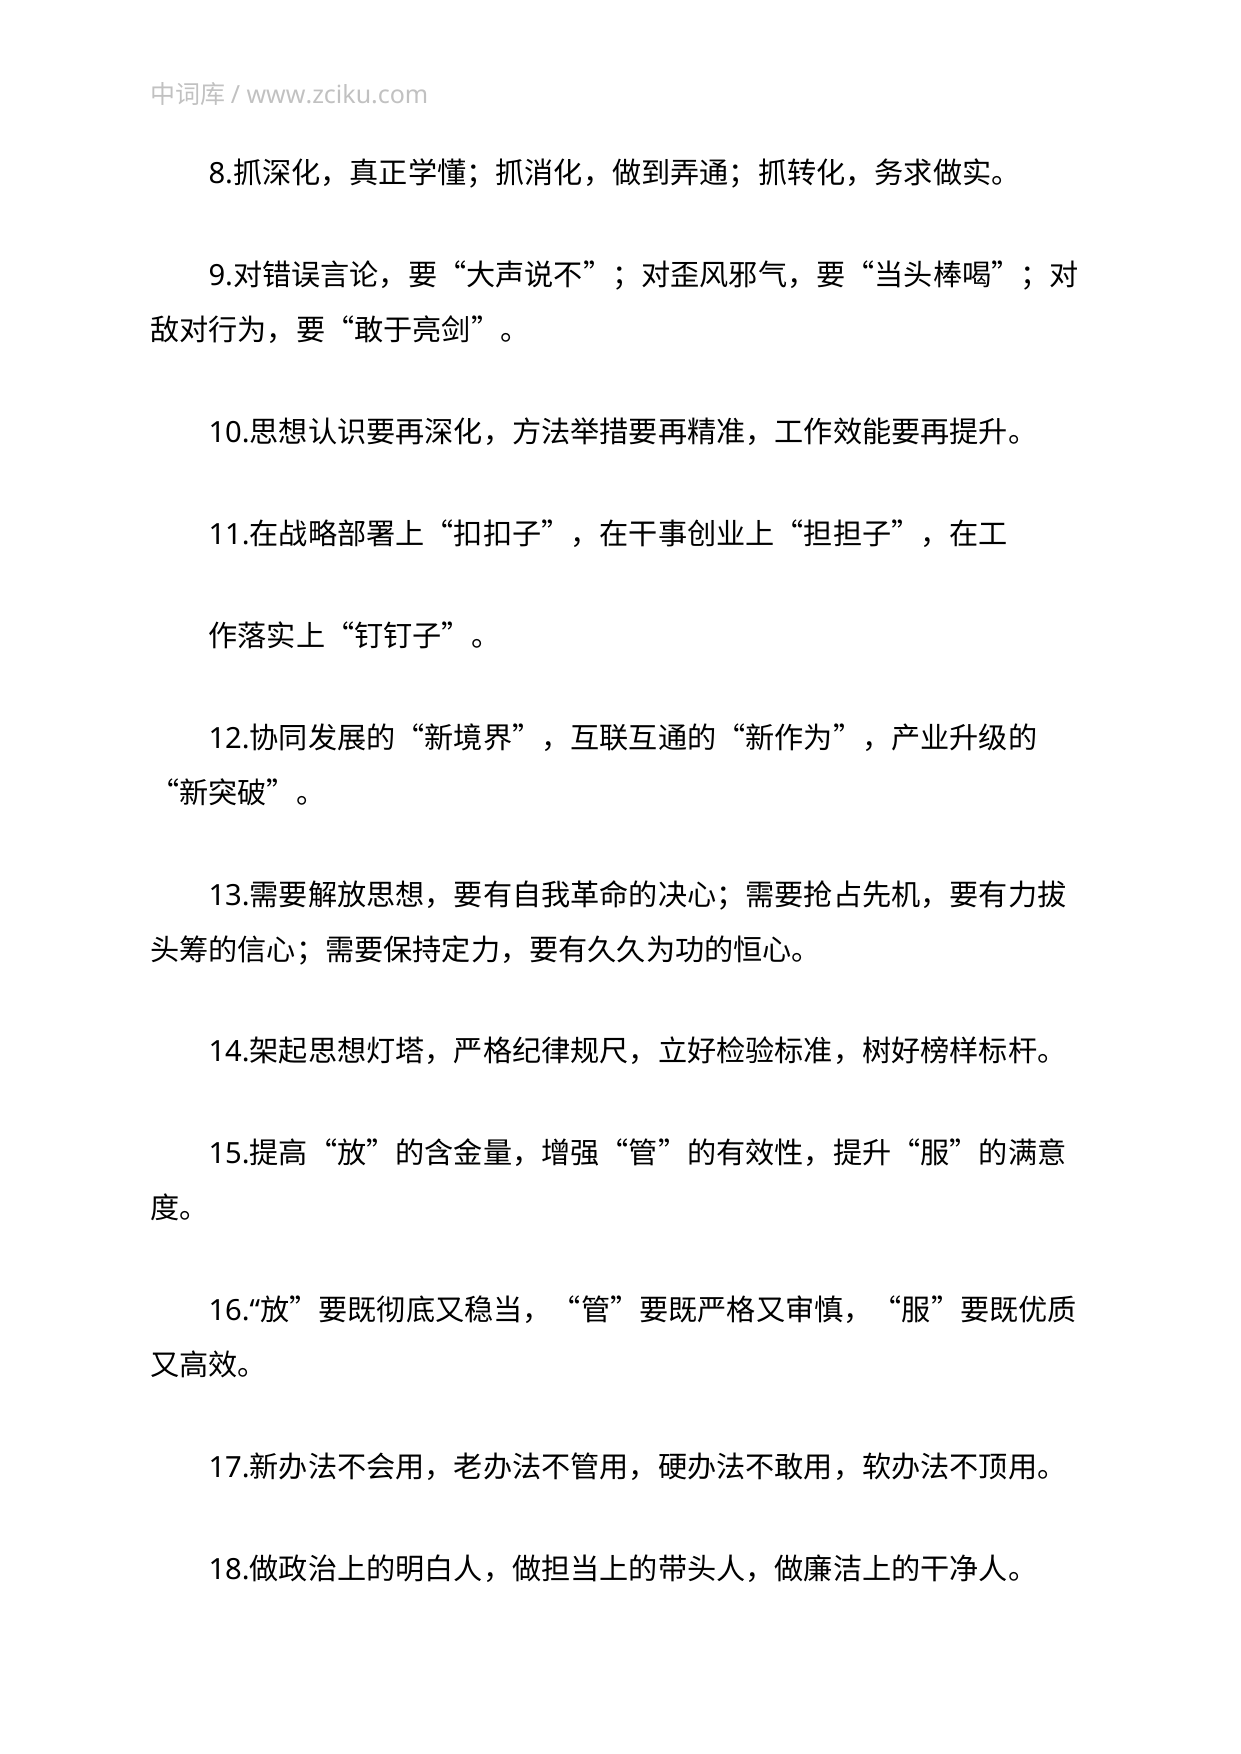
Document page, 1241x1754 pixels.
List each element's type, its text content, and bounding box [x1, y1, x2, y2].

text 8.抓深化，真正学懂；抓消化，做到弄通；抓转化，务求做实。 [150, 150, 1090, 192]
text 15.提高“放”的含金量，增强“管”的有效性，提升“服”的满意度。 [150, 1130, 1090, 1227]
text 10.思想认识要再深化，方法举措要再精准，工作效能要再提升。 [150, 409, 1090, 451]
text 14.架起思想灯塔，严格纪律规尺，立好检验标准，树好榜样标杆。 [150, 1028, 1090, 1070]
text 作落实上“钉钉子”。 [150, 613, 1090, 655]
text 18.做政治上的明白人，做担当上的带头人，做廉洁上的干净人。 [150, 1546, 1090, 1588]
text 17.新办法不会用，老办法不管用，硬办法不敢用，软办法不顶用。 [150, 1443, 1090, 1486]
text 9.对错误言论，要“大声说不”；对歪风邪气，要“当头棒喝”；对敌对行为，要“敢于亮剑”。 [150, 252, 1090, 349]
text 12.协同发展的“新境界”，互联互通的“新作为”，产业升级的“新突破”。 [150, 714, 1090, 812]
text 13.需要解放思想，要有自我革命的决心；需要抢占先机，要有力拔头筹的信心；需要保持定力，要有久久为功的恒心。 [150, 871, 1090, 968]
text 11.在战略部署上“扣扣子”，在干事创业上“担担子”，在工 [150, 511, 1090, 553]
text 16.“放”要既彻底又稳当，“管”要既严格又审慎，“服”要既优质又高效。 [150, 1287, 1090, 1384]
